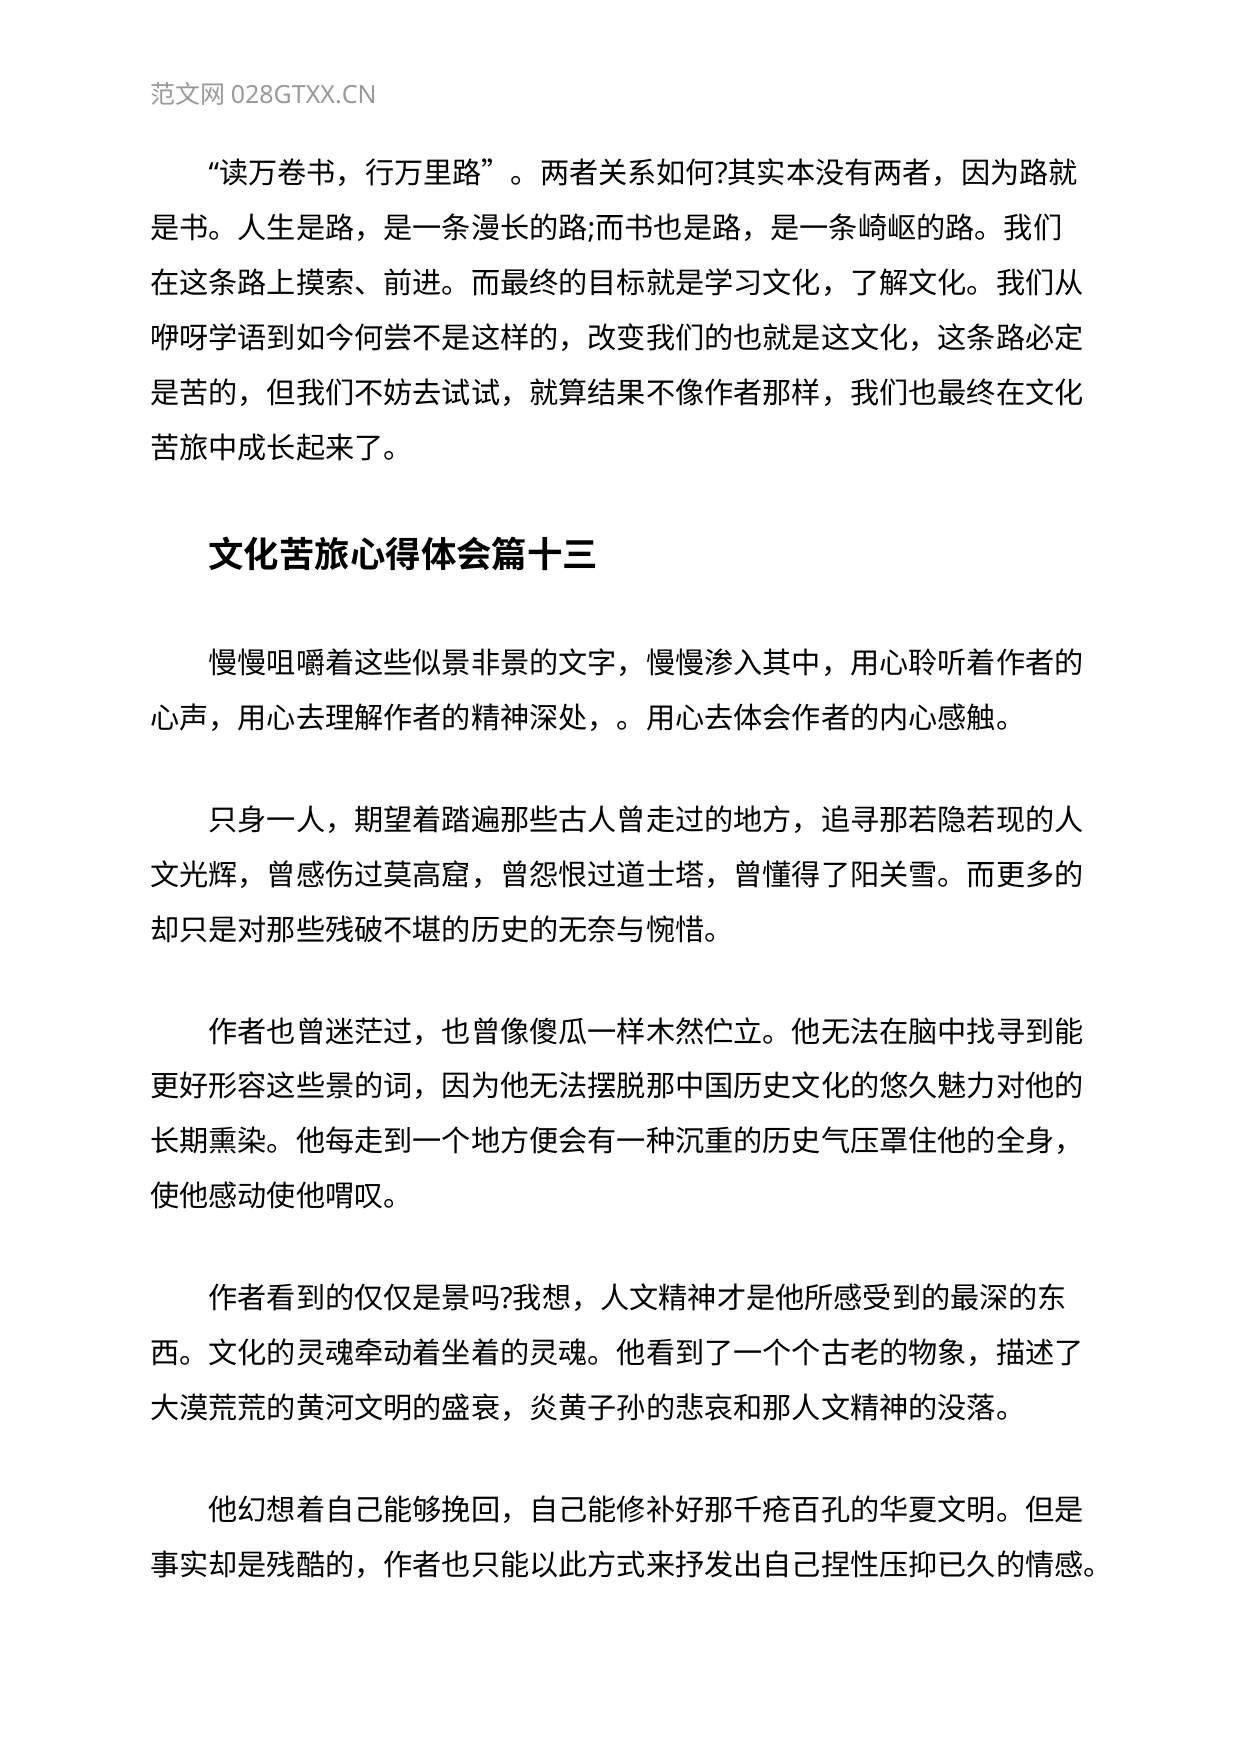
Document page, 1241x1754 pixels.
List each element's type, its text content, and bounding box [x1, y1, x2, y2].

text 慢慢咀嚼着这些似景非景的文字，慢慢渗入其中，用心聆听着作者的心声，用心去理解作者的精神深处，。用心去体会作者的内心感触。 [150, 640, 1090, 737]
text 他幻想着自己能够挽回，自己能修补好那千疮百孔的华夏文明。但是事实却是残酷的，作者也只能以此方式来抒发出自己捏性压抑已久的情感。 [150, 1486, 1090, 1583]
text 文化苦旅心得体会篇十三 [150, 526, 1090, 578]
text “读万卷书，行万里路”。两者关系如何?其实本没有两者，因为路就是书。人生是路，是一条漫长的路;而书也是路，是一条崎岖的路。我们在这条路上摸索、前进。而最终的目标就是学习文化，了解文化。我们从咿呀学语到如今何尝不是这样的，改变我们的也就是这文化，这条路必定是苦的，但我们不妨去试试，就算结果不像作者那样，我们也最终在文化苦旅中成长起来了。 [150, 150, 1090, 467]
text 作者看到的仅仅是景吗?我想，人文精神才是他所感受到的最深的东西。文化的灵魂牵动着坐着的灵魂。他看到了一个个古老的物象，描述了大漠荒荒的黄河文明的盛衰，炎黄子孙的悲哀和那人文精神的没落。 [150, 1274, 1090, 1427]
text 作者也曾迷茫过，也曾像傻瓜一样木然伫立。他无法在脑中找寻到能更好形容这些景的词，因为他无法摆脱那中国历史文化的悠久魅力对他的长期熏染。他每走到一个地方便会有一种沉重的历史气压罩住他的全身，使他感动使他喟叹。 [150, 1008, 1090, 1215]
text 只身一人，期望着踏遍那些古人曾走过的地方，追寻那若隐若现的人文光辉，曾感伤过莫高窟，曾怨恨过道士塔，曾懂得了阳关雪。而更多的却只是对那些残破不堪的历史的无奈与惋惜。 [150, 797, 1090, 949]
